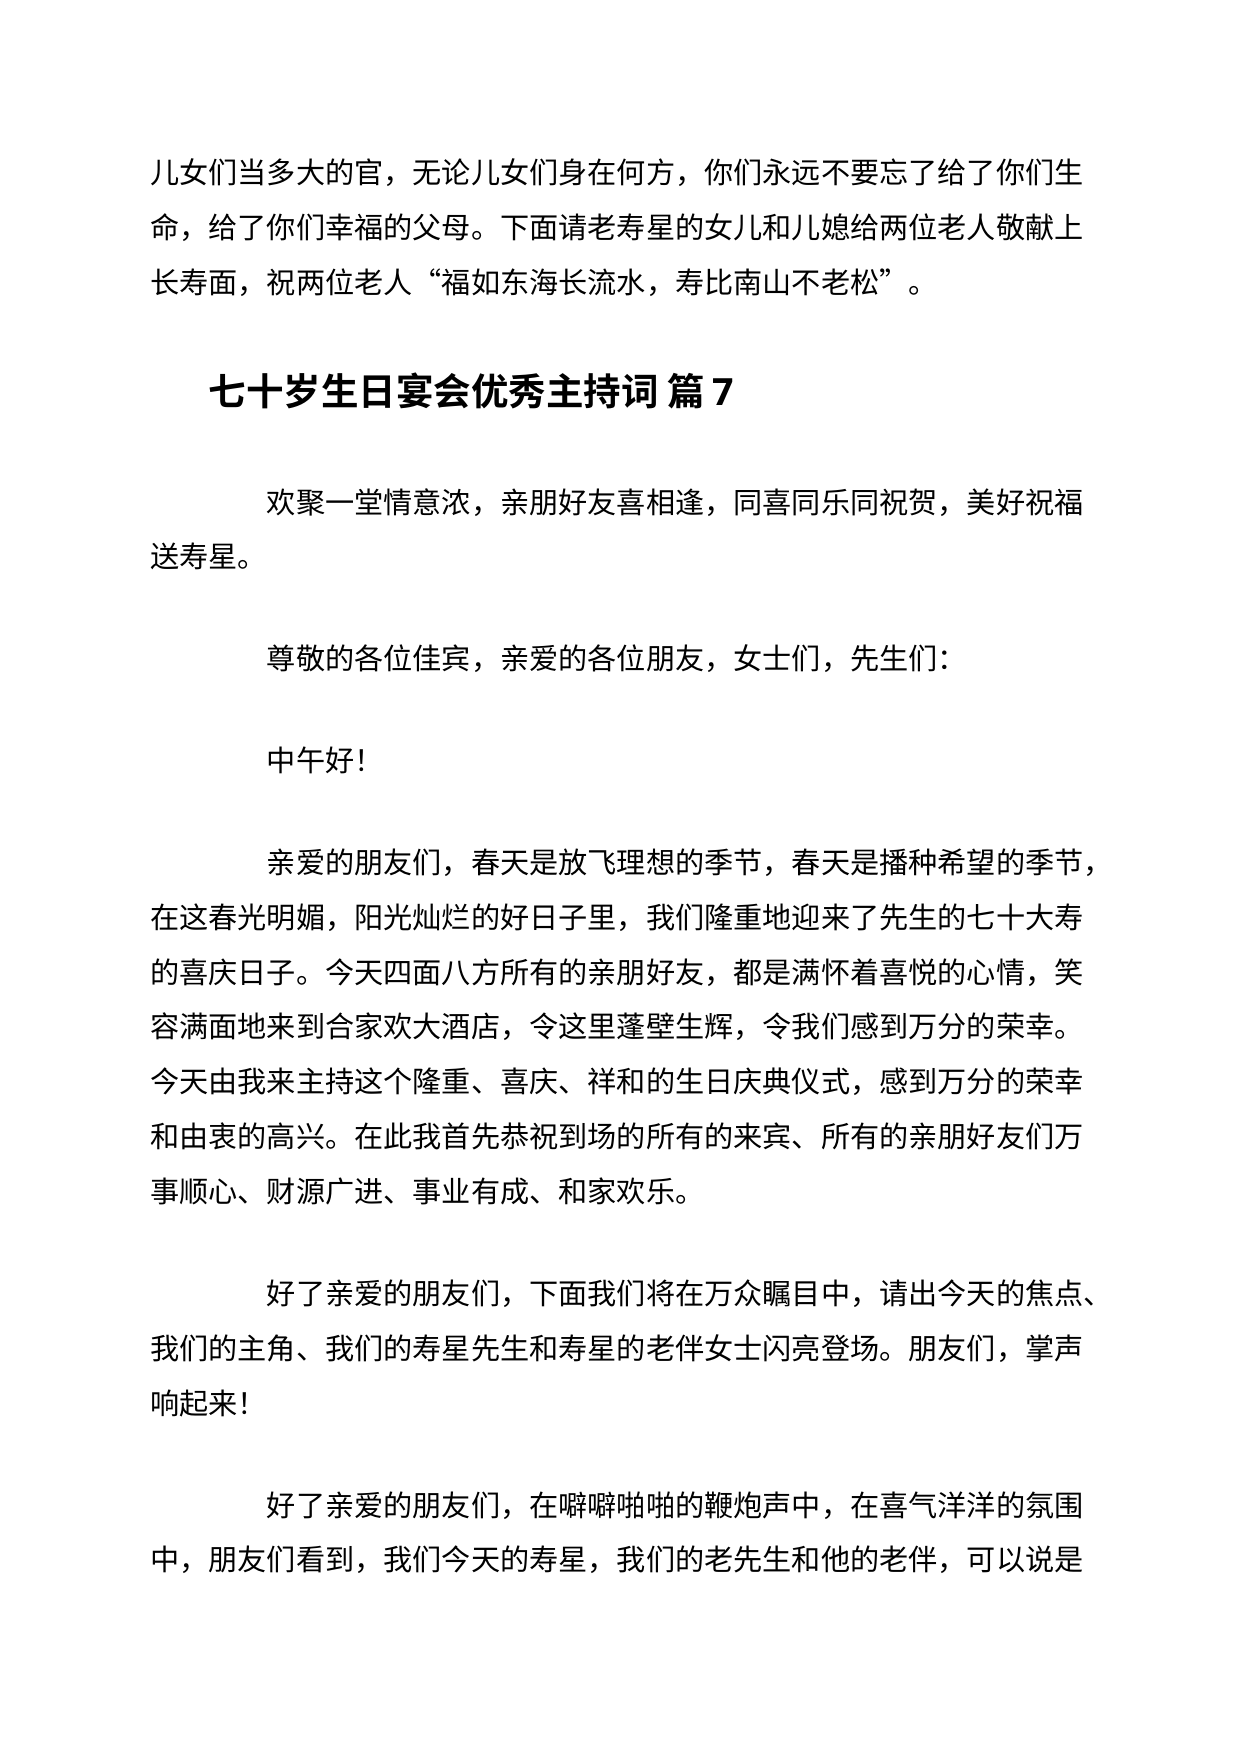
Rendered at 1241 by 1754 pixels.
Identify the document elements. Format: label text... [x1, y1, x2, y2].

text 七十岁生日宴会优秀主持词 篇7 [150, 362, 1090, 416]
text 好了亲爱的朋友们，下面我们将在万众瞩目中，请出今天的焦点、我们的主角、我们的寿星先生和寿星的老伴女士闪亮登场。朋友们，掌声响起来！ [150, 1271, 1090, 1423]
text 欢聚一堂情意浓，亲朋好友喜相逢，同喜同乐同祝贺，美好祝福送寿星。 [150, 479, 1090, 576]
text 中午好！ [150, 738, 1090, 780]
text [150, 1482, 1090, 1579]
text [150, 150, 1090, 302]
text 亲爱的朋友们，春天是放飞理想的季节，春天是播种希望的季节，在这春光明媚，阳光灿烂的好日子里，我们隆重地迎来了先生的七十大寿的喜庆日子。今天四面八方所有的亲朋好友，都是满怀着喜悦的心情，笑容满面地来到合家欢大酒店，令这里蓬壁生辉，令我们感到万分的荣幸。今天由我来主持这个隆重、喜庆、祥和的生日庆典仪式，感到万分的荣幸和由衷的高兴。在此我首先恭祝到场的所有的来宾、所有的亲朋好友们万事顺心、财源广进、事业有成、和家欢乐。 [150, 839, 1090, 1211]
text 尊敬的各位佳宾，亲爱的各位朋友，女士们，先生们： [150, 636, 1090, 678]
